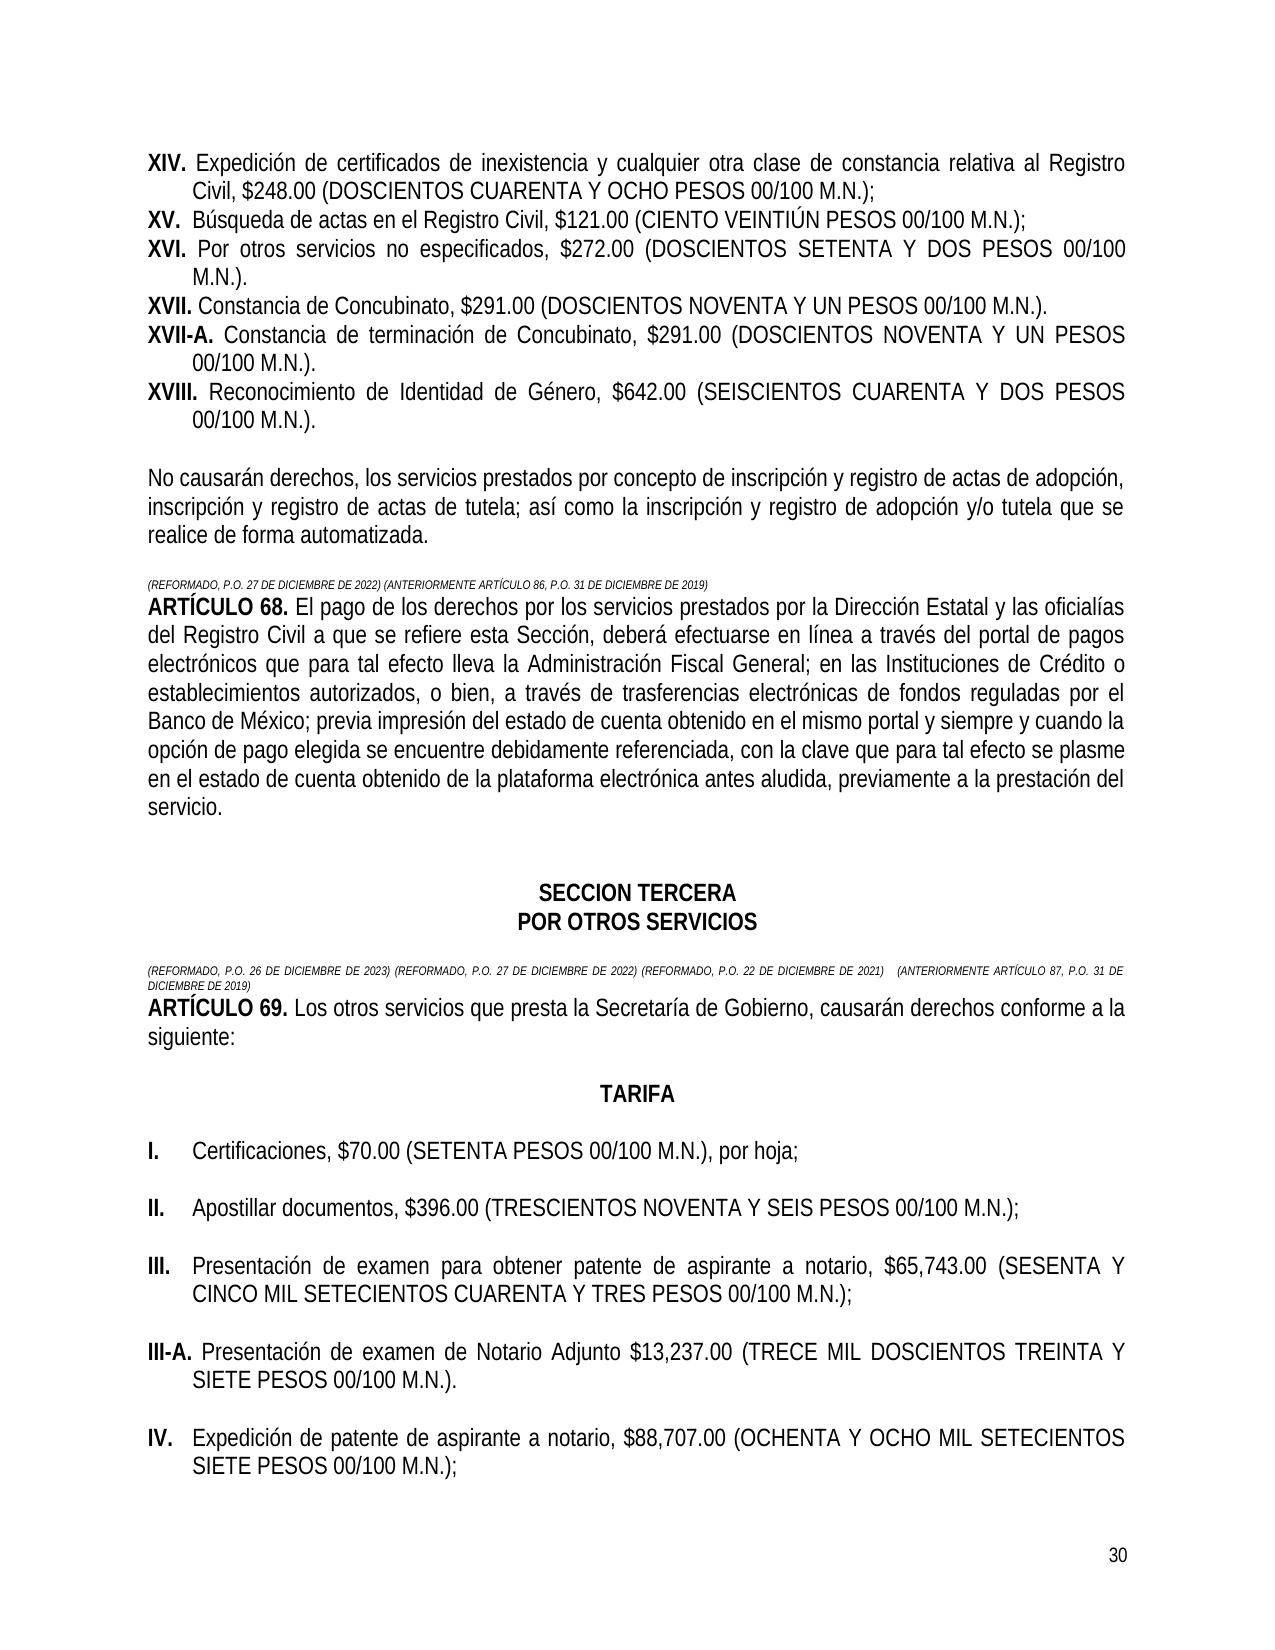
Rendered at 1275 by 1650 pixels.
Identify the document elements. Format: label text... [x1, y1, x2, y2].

text TARIFA [148, 1079, 1127, 1107]
text (REFORMADO, P.O. 26 DE DICIEMBRE DE 2023) (REFORMADO, P.O. 27 DE DICIEMBRE DE 2022) (REFORMADO, P.O. 22 DE DICIEMBRE DE 2021) (ANTERIORMENTE ARTÍCULO 87, P.O. 31 DE DICIEMBRE DE 2019) [148, 964, 1127, 993]
text XVII. Constancia de Concubinato, $291.00 (DOSCIENTOS NOVENTA Y UN PESOS 00/100 M.N.). [148, 291, 1127, 319]
text ARTÍCULO 68. El pago de los derechos por los servicios prestados por la Dirección Estatal y las oficialías del Registro Civil a que se refiere esta Sección, deberá efectuarse en línea a través del portal de pagos electrónicos que para tal efecto lleva la Administración Fiscal General; en las Instituciones de Crédito o establecimientos autorizados, o bien, a través de trasferencias electrónicas de fondos reguladas por el Banco de México; previa impresión del estado de cuenta obtenido en el mismo portal y siempre y cuando la opción de pago elegida se encuentre debidamente referenciada, con la clave que para tal efecto se plasme en el estado de cuenta obtenido de la plataforma electrónica antes aludida, previamente a la prestación del servicio. [148, 592, 1127, 821]
text POR OTROS SERVICIOS [148, 907, 1127, 936]
text XVI. Por otros servicios no especificados, $272.00 (DOSCIENTOS SETENTA Y DOS PESOS 00/100 M.N.). [148, 234, 1127, 291]
text III. Presentación de examen para obtener patente de aspirante a notario, $65,743.00 (SESENTA Y CINCO MIL SETECIENTOS CUARENTA Y TRES PESOS 00/100 M.N.); [148, 1251, 1127, 1308]
text I. Certificaciones, $70.00 (SETENTA PESOS 00/100 M.N.), por hoja; [148, 1136, 1127, 1165]
text SECCION TERCERA [148, 878, 1127, 907]
text No causarán derechos, los servicios prestados por concepto de inscripción y registro de actas de adopción, inscripción y registro de actas de tutela; así como la inscripción y registro de adopción y/o tutela que se realice de forma automatizada. [148, 463, 1127, 549]
text IV. Expedición de patente de aspirante a notario, $88,707.00 (OCHENTA Y OCHO MIL SETECIENTOS SIETE PESOS 00/100 M.N.); [148, 1423, 1127, 1480]
text XVII-A. Constancia de terminación de Concubinato, $291.00 (DOSCIENTOS NOVENTA Y UN PESOS 00/100 M.N.). [148, 319, 1127, 377]
text III-A. Presentación de examen de Notario Adjunto $13,237.00 (TRECE MIL DOSCIENTOS TREINTA Y SIETE PESOS 00/100 M.N.). [148, 1337, 1127, 1394]
text XIV. Expedición de certificados de inexistencia y cualquier otra clase de constancia relativa al Registro Civil, $248.00 (DOSCIENTOS CUARENTA Y OCHO PESOS 00/100 M.N.); [148, 148, 1127, 205]
text II. Apostillar documentos, $396.00 (TRESCIENTOS NOVENTA Y SEIS PESOS 00/100 M.N.); [148, 1193, 1127, 1222]
text ARTÍCULO 69. Los otros servicios que presta la Secretaría de Gobierno, causarán derechos conforme a la siguiente: [148, 993, 1127, 1050]
text XV. Búsqueda de actas en el Registro Civil, $121.00 (CIENTO VEINTIÚN PESOS 00/100 M.N.); [148, 205, 1127, 234]
text (REFORMADO, P.O. 27 DE DICIEMBRE DE 2022) (ANTERIORMENTE ARTÍCULO 86, P.O. 31 DE DICIEMBRE DE 2019) [148, 577, 1127, 592]
text XVIII. Reconocimiento de Identidad de Género, $642.00 (SEISCIENTOS CUARENTA Y DOS PESOS 00/100 M.N.). [148, 377, 1127, 434]
